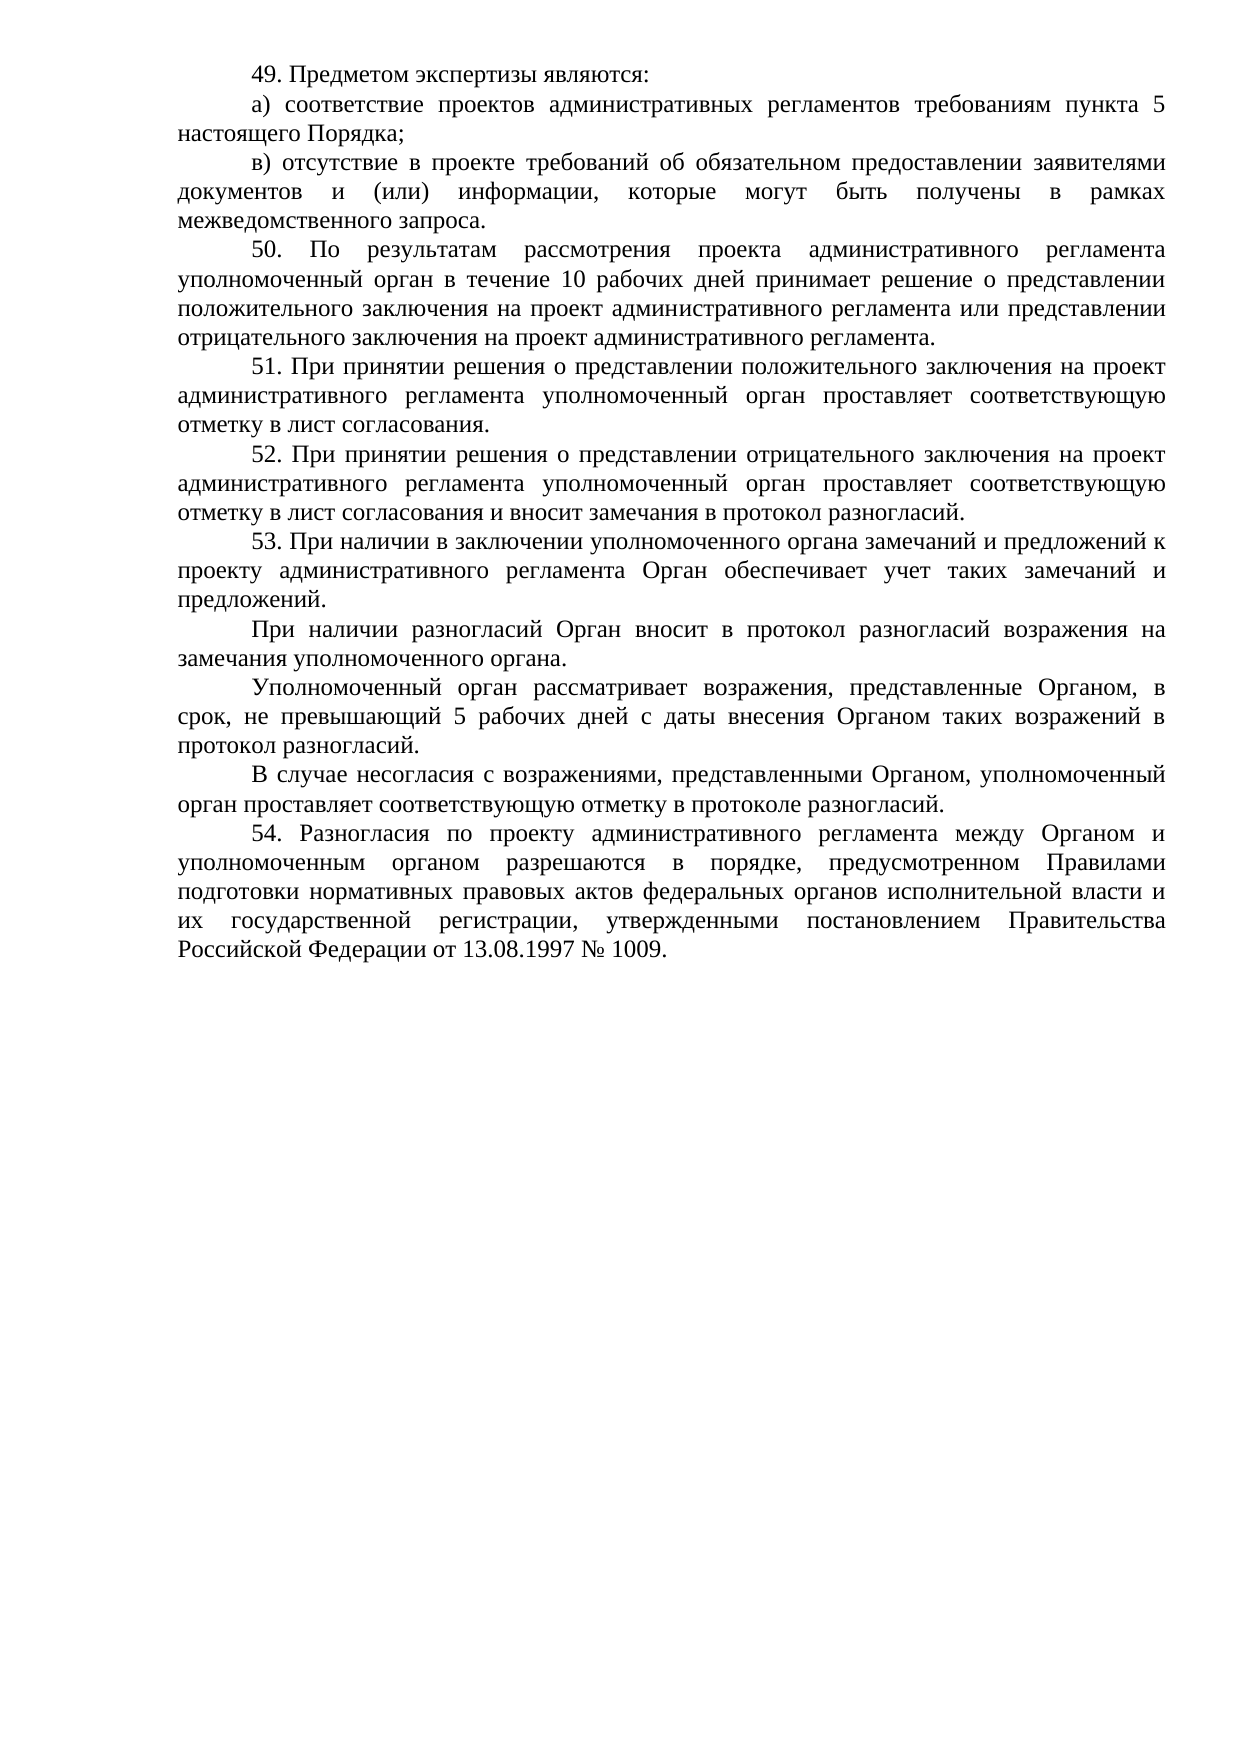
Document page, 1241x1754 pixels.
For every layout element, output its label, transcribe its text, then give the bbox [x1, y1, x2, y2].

text В случае несогласия с возражениями, представленными Органом, уполномоченный орган проставляет соответствующую отметку в протоколе разногласий. [177, 759, 1167, 817]
text в) отсутствие в проекте требований об обязательном предоставлении заявителями документов и (или) информации, которые могут быть получены в рамках межведомственного запроса. [177, 147, 1167, 234]
text Уполномоченный орган рассматривает возражения, представленные Органом, в срок, не превышающий 5 рабочих дней с даты внесения Органом таких возражений в протокол разногласий. [177, 672, 1167, 759]
text а) соответствие проектов административных регламентов требованиям пункта 5 настоящего Порядка; [177, 88, 1167, 147]
text 52. При принятии решения о представлении отрицательного заключения на проект административного регламента уполномоченный орган проставляет соответствующую отметку в лист согласования и вносит замечания в протокол разногласий. [177, 438, 1167, 526]
text При наличии разногласий Орган вносит в протокол разногласий возражения на замечания уполномоченного органа. [177, 613, 1167, 672]
text 51. При принятии решения о представлении положительного заключения на проект административного регламента уполномоченный орган проставляет соответствующую отметку в лист согласования. [177, 351, 1167, 438]
text 53. При наличии в заключении уполномоченного органа замечаний и предложений к проекту административного регламента Орган обеспечивает учет таких замечаний и предложений. [177, 526, 1167, 613]
text 54. Разногласия по проекту административного регламента между Органом и уполномоченным органом разрешаются в порядке, предусмотренном Правилами подготовки нормативных правовых актов федеральных органов исполнительной власти и их государственной регистрации, утвержденными постановлением Правительства Российской Федерации от 13.08.1997 № 1009. [177, 817, 1167, 963]
text 49. Предметом экспертизы являются: [177, 59, 1167, 88]
text 50. По результатам рассмотрения проекта административного регламента уполномоченный орган в течение 10 рабочих дней принимает решение о представлении положительного заключения на проект административного регламента или представлении отрицательного заключения на проект административного регламента. [177, 234, 1167, 351]
